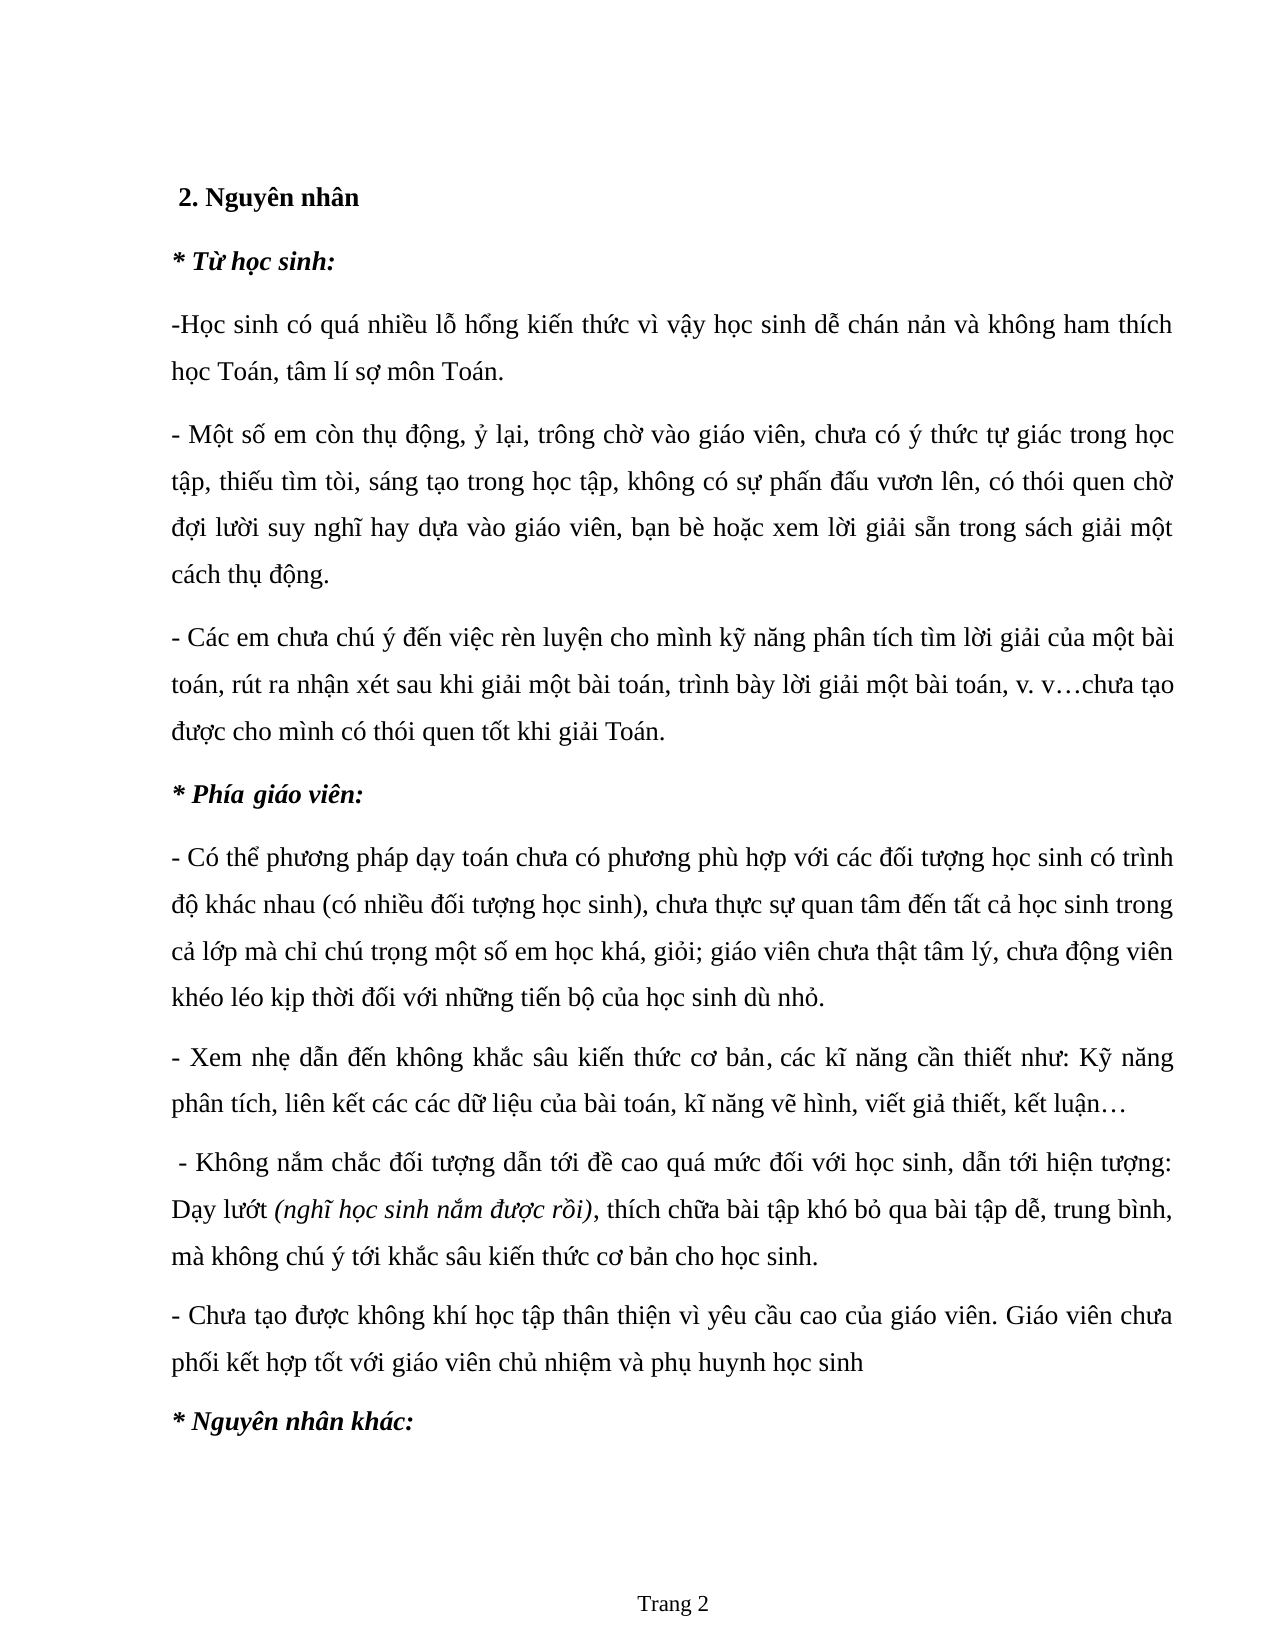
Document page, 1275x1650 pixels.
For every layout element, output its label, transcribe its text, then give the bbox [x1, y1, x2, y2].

text * Từ học sinh: [171, 245, 1174, 276]
text * Nguyên nhân khác: [171, 1405, 1174, 1436]
text * Phía giáo viên: [171, 778, 1174, 809]
text -Học sinh có quá nhiều lỗ hổng kiến thức vì vậy học sinh dễ chán nản và không ham thích học Toán, tâm lí sợ môn Toán. [171, 339, 1174, 386]
text - Chưa tạo được không khí học tập thân thiện vì yêu cầu cao của giáo viên. Giáo viên chưa phối kết hợp tốt với giáo viên chủ nhiệm và phụ huynh học sinh [171, 1299, 1174, 1377]
text 2. Nguyên nhân [171, 181, 1174, 213]
text - Một số em còn thụ động, ỷ lại, trông chờ vào giáo viên, chưa có ý thức tự giác trong học tập, thiếu tìm tòi, sáng tạo trong học tập, không có sự phấn đấu vươn lên, có thói quen chờ đợi lười suy nghĩ hay dựa vào giáo viên, bạn bè hoặc xem lời giải sẵn trong sách giải một cách thụ động. [171, 418, 1174, 589]
text - Xem nhẹ dẫn đến không khắc sâu kiến thức cơ bản, các kĩ năng cần thiết như: Kỹ năng phân tích, liên kết các các dữ liệu của bài toán, kĩ năng vẽ hình, viết giả thiết, kết luận… [171, 1041, 1174, 1118]
text - Các em chưa chú ý đến việc rèn luyện cho mình kỹ năng phân tích tìm lời giải của một bài toán, rút ra nhận xét sau khi giải một bài toán, trình bày lời giải một bài toán, v. v…chưa tạo được cho mình có thói quen tốt khi giải Toán. [171, 621, 1174, 746]
text - Không nắm chắc đối tượng dẫn tới đề cao quá mức đối với học sinh, dẫn tới hiện tượng: Dạy lướt (nghĩ học sinh nắm được rồi), thích chữa bài tập khó bỏ qua bài tập dễ, trung bình, mà không chú ý tới khắc sâu kiến thức cơ bản cho học sinh. [171, 1146, 1174, 1271]
text - Có thể phương pháp dạy toán chưa có phương phù hợp với các đối tượng học sinh có trình độ khác nhau (có nhiều đối tượng học sinh), chưa thực sự quan tâm đến tất cả học sinh trong cả lớp mà chỉ chú trọng một số em học khá, giỏi; giáo viên chưa thật tâm lý, chưa động viên khéo léo kịp thời đối với những tiến bộ của học sinh dù nhỏ. [171, 841, 1174, 1013]
